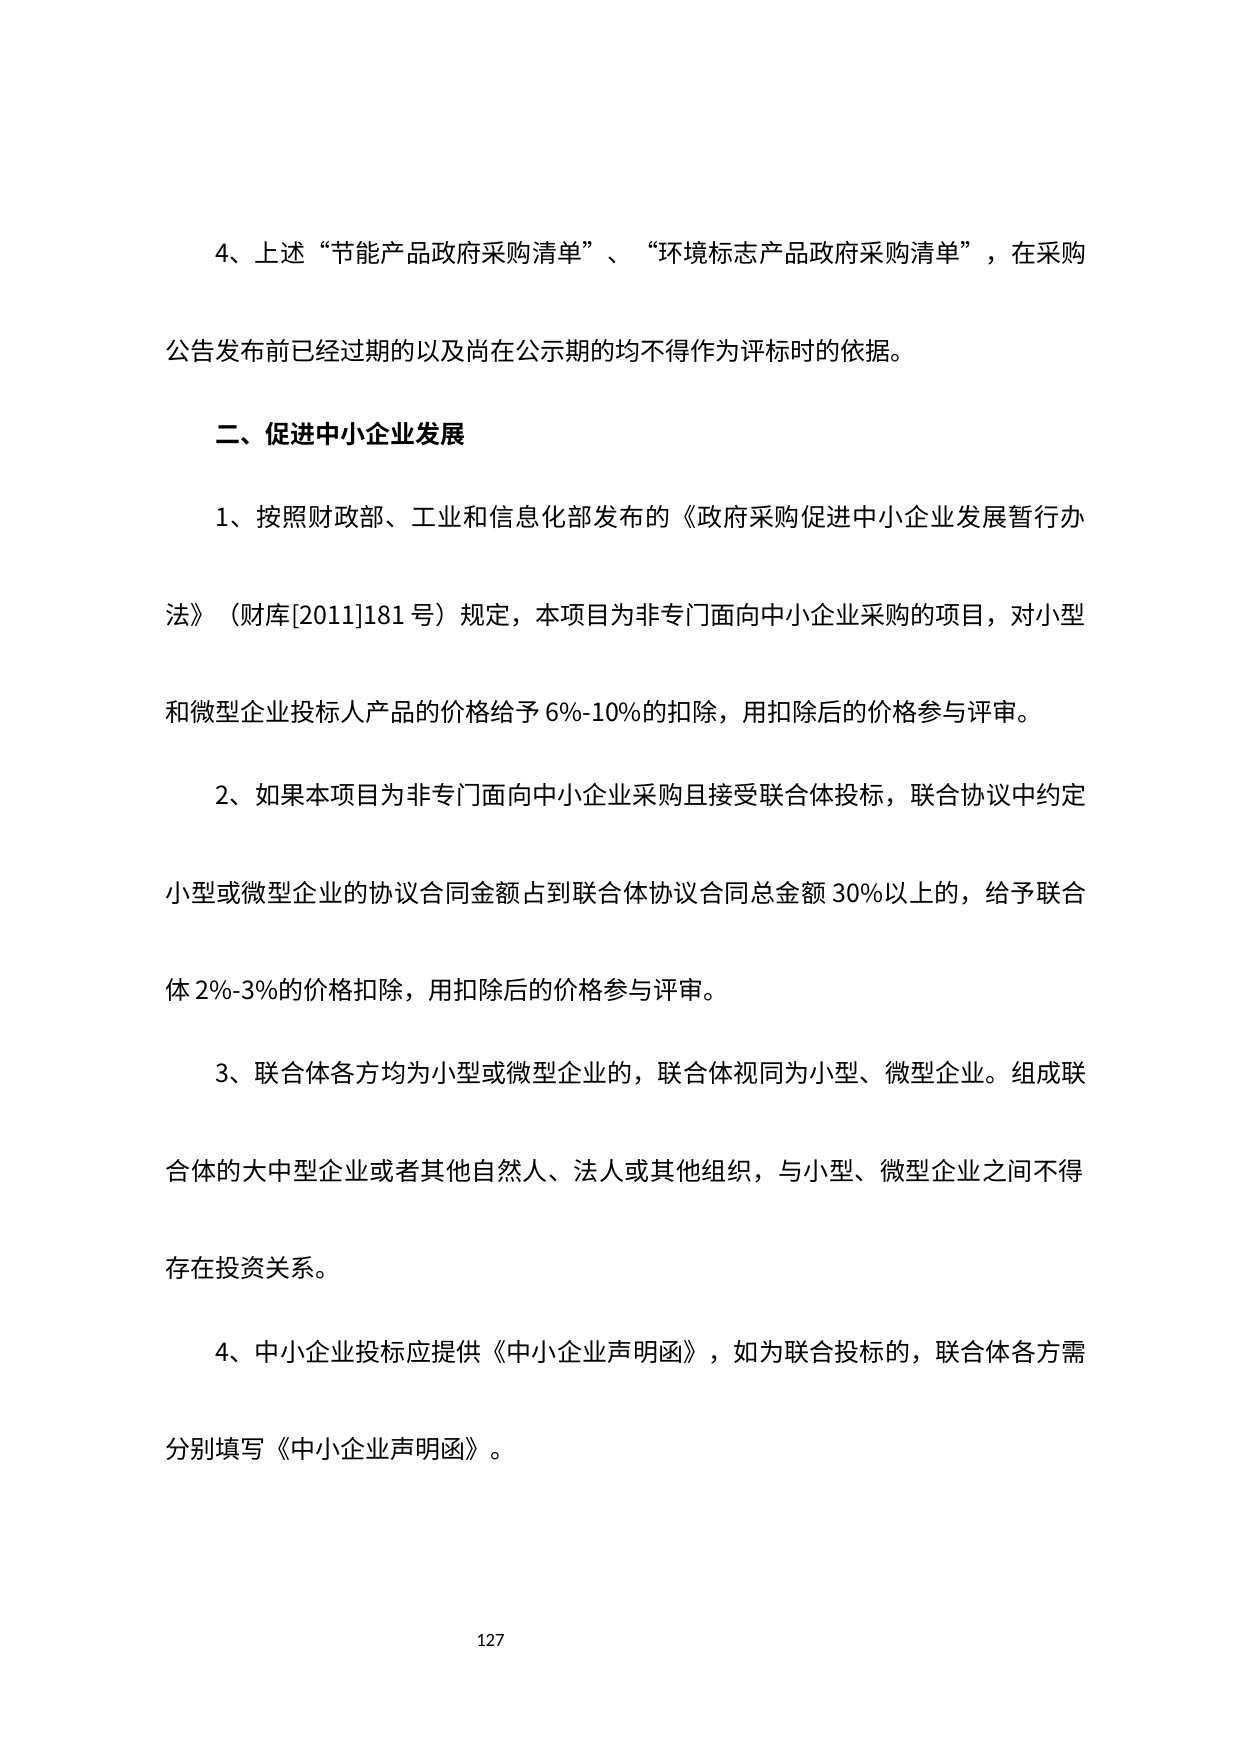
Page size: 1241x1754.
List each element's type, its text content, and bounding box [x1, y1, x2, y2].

text 4、中小企业投标应提供《中小企业声明函》，如为联合投标的，联合体各方需分别填写《中小企业声明函》。 [165, 1318, 1087, 1480]
text 4、上述“节能产品政府采购清单”、“环境标志产品政府采购清单”，在采购公告发布前已经过期的以及尚在公示期的均不得作为评标时的依据。 [165, 219, 1087, 382]
text 3、联合体各方均为小型或微型企业的，联合体视同为小型、微型企业。组成联合体的大中型企业或者其他自然人、法人或其他组织，与小型、微型企业之间不得存在投资关系。 [165, 1039, 1087, 1299]
text 2、如果本项目为非专门面向中小企业采购且接受联合体投标，联合协议中约定小型或微型企业的协议合同金额占到联合体协议合同总金额30%以上的，给予联合体2%-3%的价格扣除，用扣除后的价格参与评审。 [165, 761, 1087, 1021]
text 1、按照财政部、工业和信息化部发布的《政府采购促进中小企业发展暂行办法》（财库[2011]181号）规定，本项目为非专门面向中小企业采购的项目，对小型和微型企业投标人产品的价格给予6%-10%的扣除，用扣除后的价格参与评审。 [165, 483, 1087, 743]
text 二、促进中小企业发展 [165, 400, 1087, 465]
